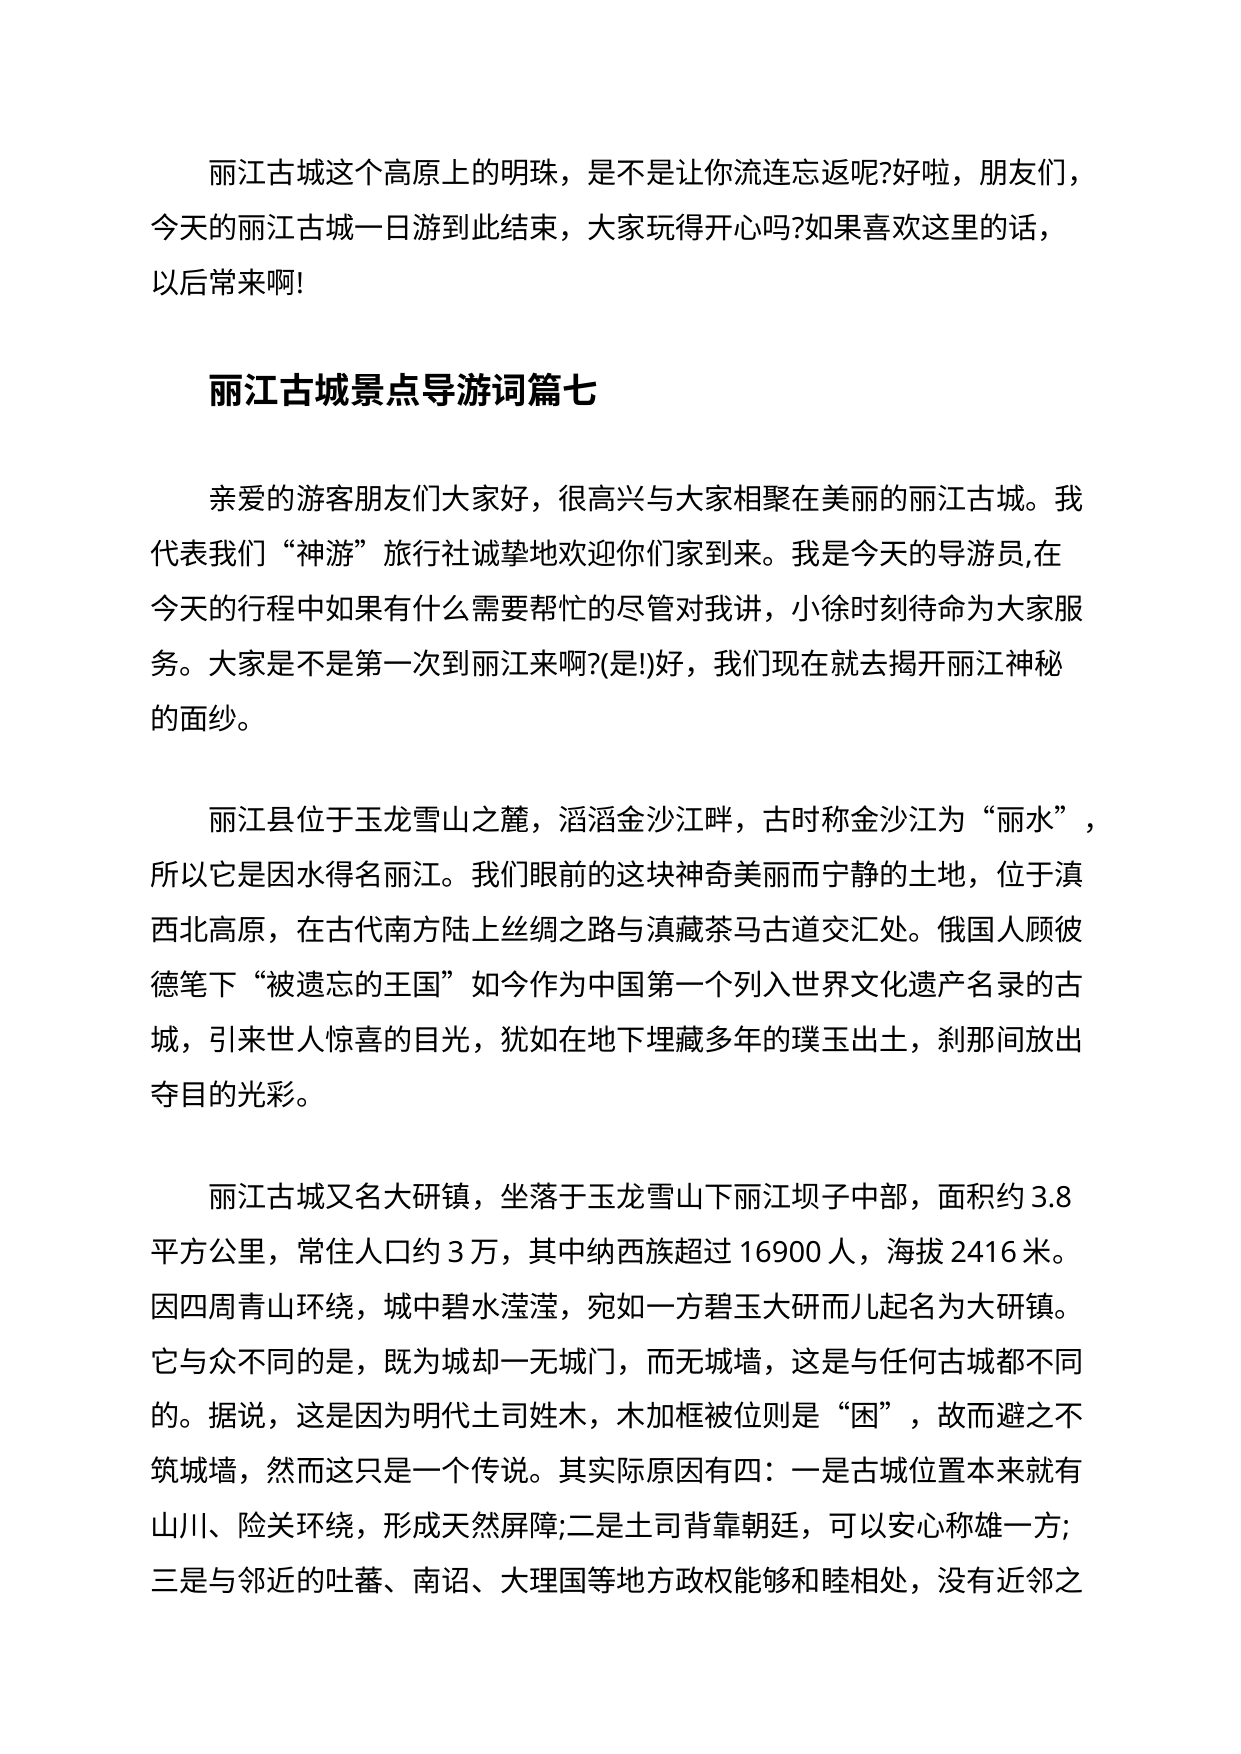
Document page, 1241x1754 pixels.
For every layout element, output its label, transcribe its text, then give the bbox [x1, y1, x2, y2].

text 丽江古城这个高原上的明珠，是不是让你流连忘返呢?好啦，朋友们，今天的丽江古城一日游到此结束，大家玩得开心吗?如果喜欢这里的话，以后常来啊! [150, 150, 1090, 302]
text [150, 1173, 1090, 1600]
text 丽江古城景点导游词篇七 [150, 362, 1090, 413]
text 亲爱的游客朋友们大家好，很高兴与大家相聚在美丽的丽江古城。我代表我们“神游”旅行社诚挚地欢迎你们家到来。我是今天的导游员,在今天的行程中如果有什么需要帮忙的尽管对我讲，小徐时刻待命为大家服务。大家是不是第一次到丽江来啊?(是!)好，我们现在就去揭开丽江神秘的面纱。 [150, 475, 1090, 737]
text 丽江县位于玉龙雪山之麓，滔滔金沙江畔，古时称金沙江为“丽水”，所以它是因水得名丽江。我们眼前的这块神奇美丽而宁静的土地，位于滇西北高原，在古代南方陆上丝绸之路与滇藏茶马古道交汇处。俄国人顾彼德笔下“被遗忘的王国”如今作为中国第一个列入世界文化遗产名录的古城，引来世人惊喜的目光，犹如在地下埋藏多年的璞玉出土，刹那间放出夺目的光彩。 [150, 797, 1090, 1114]
